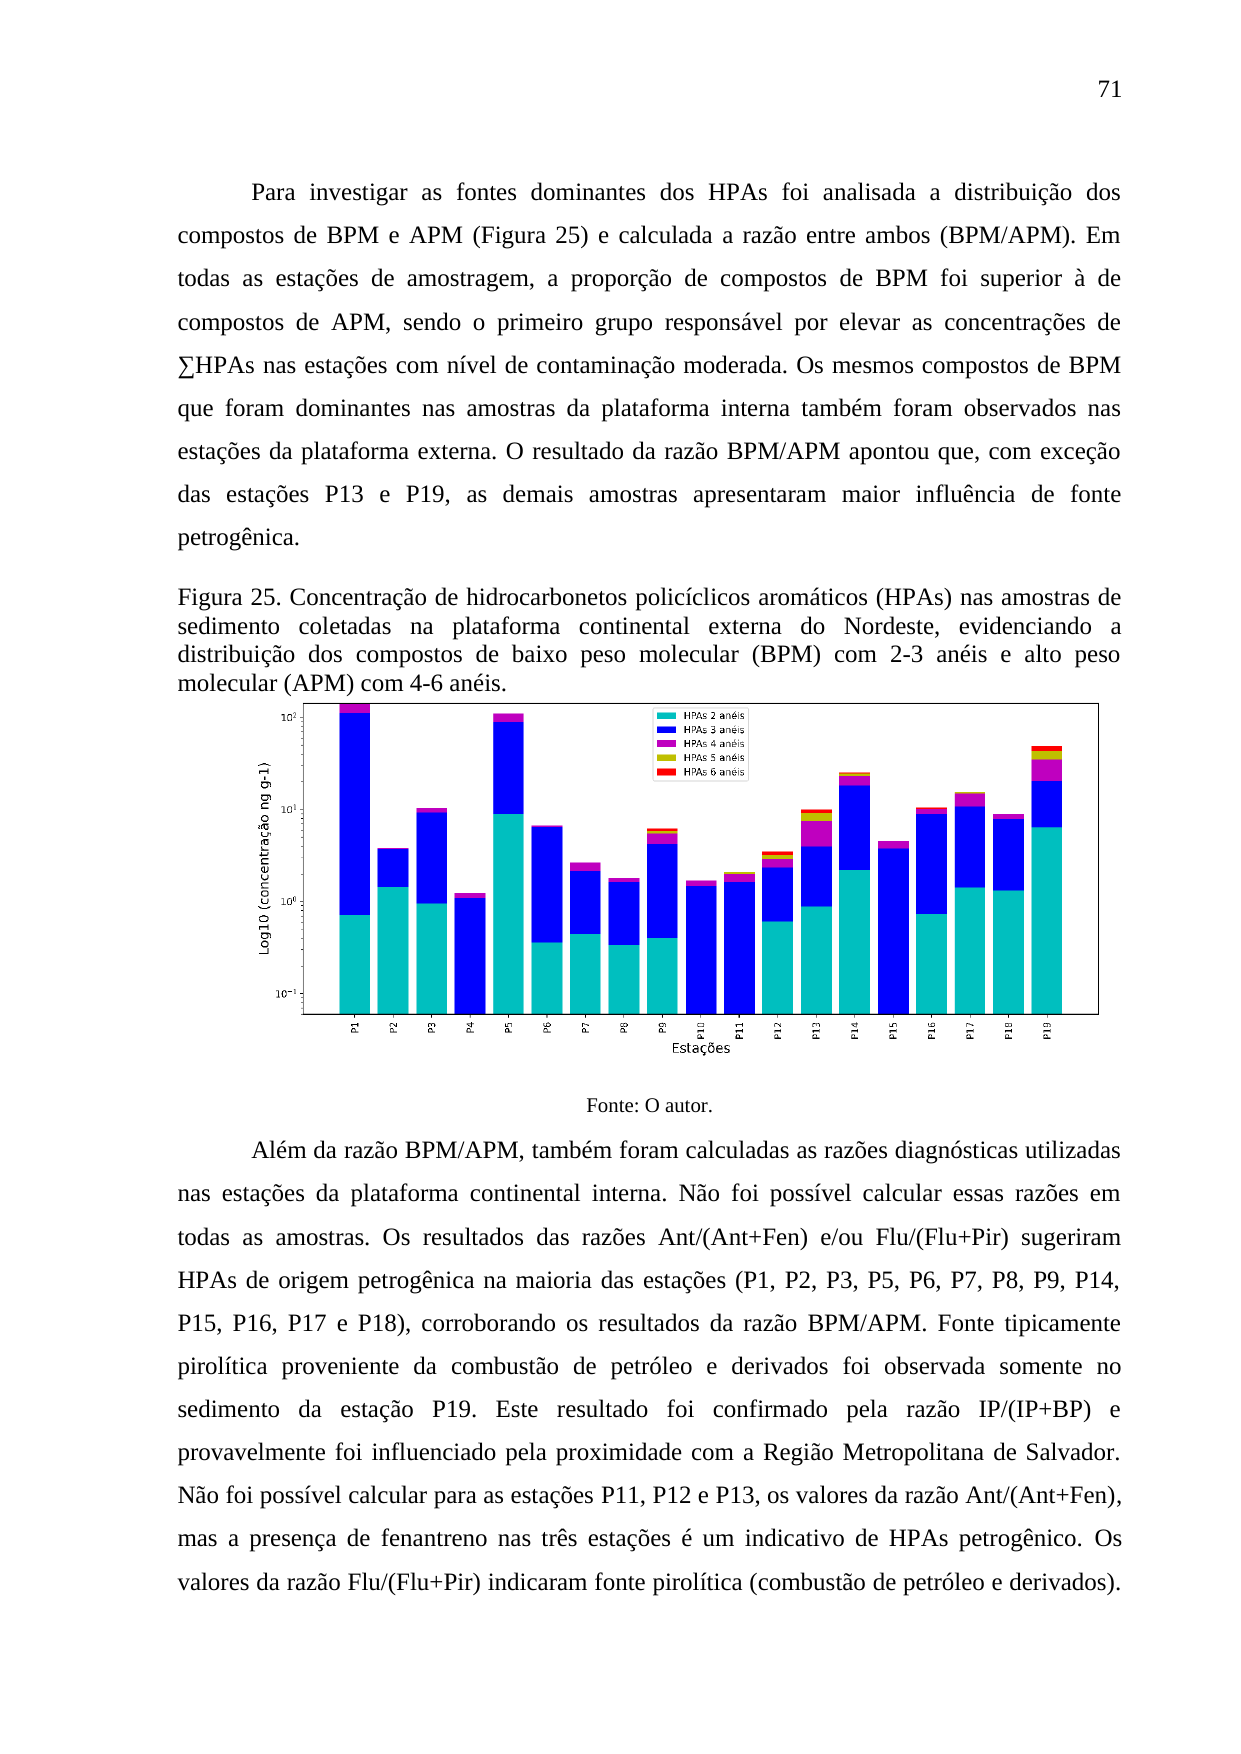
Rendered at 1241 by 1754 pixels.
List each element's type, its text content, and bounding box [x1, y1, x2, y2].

picture [251, 697, 1105, 1062]
text Figura 25. Concentração de hidrocarbonetos policíclicos aromáticos (HPAs) nas amostras de sedimento coletadas na plataforma continental externa do Nordeste, evidenciando a distribuição dos compostos de baixo peso molecular (BPM) com 2-3 anéis e alto peso molecular (APM) com 4-6 anéis. [177, 582, 1122, 697]
text Fonte: O autor. [177, 1093, 1122, 1117]
text Para investigar as fontes dominantes dos HPAs foi analisada a distribuição dos compostos de BPM e APM (Figura 25) e calculada a razão entre ambos (BPM/APM). Em todas as estações de amostragem, a proporção de compostos de BPM foi superior à de compostos de APM, sendo o primeiro grupo responsável por elevar as concentrações de ∑HPAs nas estações com nível de contaminação moderada. Os mesmos compostos de BPM que foram dominantes nas amostras da plataforma interna também foram observados nas estações da plataforma externa. O resultado da razão BPM/APM apontou que, com exceção das estações P13 e P19, as demais amostras apresentaram maior influência de fonte petrogênica. [177, 177, 1122, 551]
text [177, 1135, 1122, 1595]
